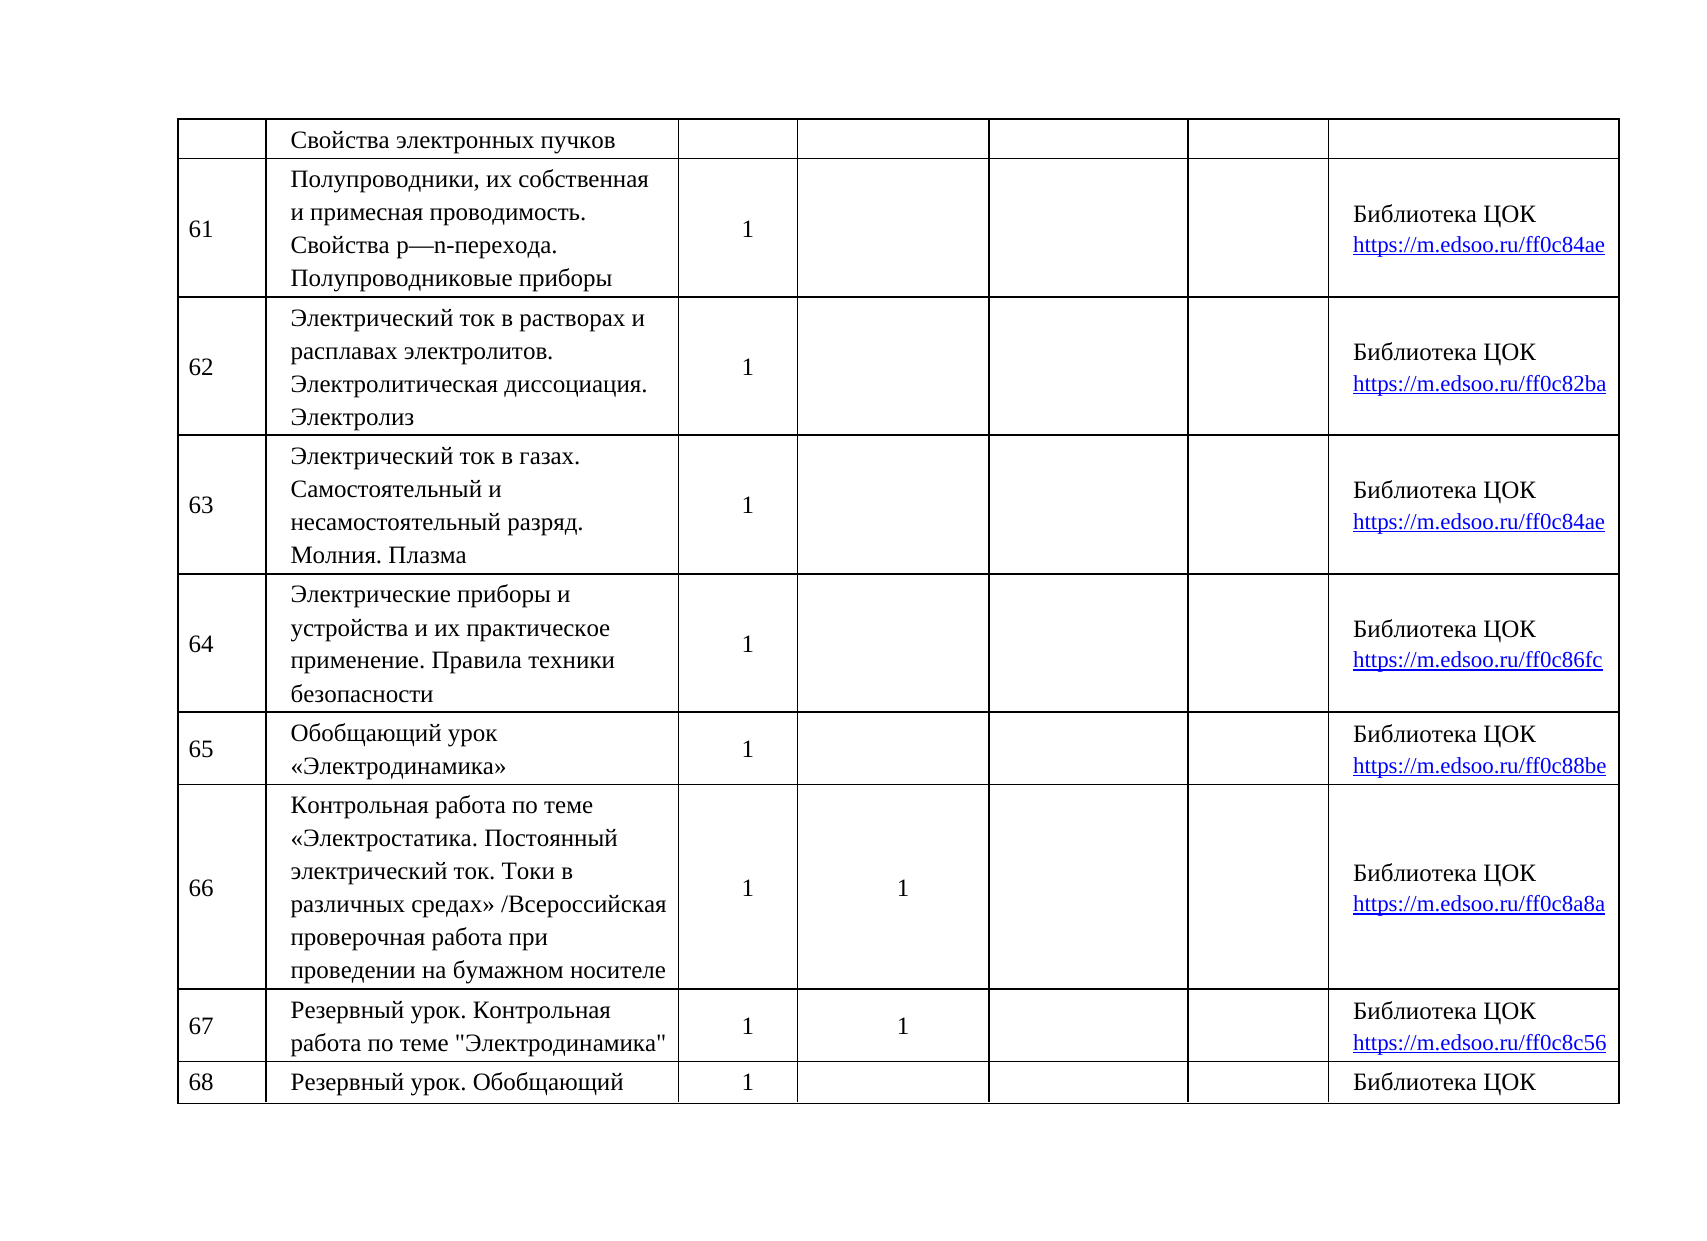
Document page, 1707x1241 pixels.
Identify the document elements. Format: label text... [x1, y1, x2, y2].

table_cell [267, 1062, 678, 1102]
table_cell [990, 436, 1187, 573]
table_cell 1 [798, 785, 988, 988]
table_cell Резервный урок. Контрольная работа по теме "Электродинамика" [267, 990, 678, 1061]
table_cell [798, 298, 988, 434]
table_cell [1189, 159, 1328, 296]
table_cell Библиотека ЦОК https://m.edsoo.ru/ff0c8c56 [1329, 990, 1618, 1061]
table_cell Библиотека ЦОК https://m.edsoo.ru/ff0c84ae [1329, 159, 1618, 296]
table_cell [990, 713, 1187, 784]
table_cell 63 [179, 436, 265, 573]
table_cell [267, 120, 678, 157]
table_cell Электрические приборы и устройства и их практическое применение. Правила техники безопасности [267, 575, 678, 711]
table_cell 66 [179, 785, 265, 988]
table_cell Электрический ток в растворах и расплавах электролитов. Электролитическая диссоциация. Электролиз [267, 298, 678, 434]
table_cell [1189, 298, 1328, 434]
table_cell [798, 1062, 988, 1102]
table_cell 62 [179, 298, 265, 434]
table_cell Контрольная работа по теме «Электростатика. Постоянный электрический ток. Токи в различных средах» /Всероссийская проверочная работа при проведении на бумажном носителе [267, 785, 678, 988]
table_cell [990, 298, 1187, 434]
table_cell [990, 785, 1187, 988]
table_cell [1189, 713, 1328, 784]
table_cell 1 [679, 575, 797, 711]
table_cell 1 [798, 990, 988, 1061]
table_cell 60 [179, 120, 265, 157]
table_cell [798, 713, 988, 784]
table_cell 1 [679, 159, 797, 296]
table_cell [990, 1062, 1187, 1102]
table_cell Электрический ток в газах. Самостоятельный и несамостоятельный разряд. Молния. Плазма [267, 436, 678, 573]
table_cell [1189, 120, 1328, 157]
table_cell 1 [679, 713, 797, 784]
table_cell [990, 120, 1187, 157]
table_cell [1329, 1062, 1618, 1102]
table_cell 65 [179, 713, 265, 784]
table_cell [990, 159, 1187, 296]
table_cell 1 [679, 785, 797, 988]
table_cell Обобщающий урок «Электродинамика» [267, 713, 678, 784]
table_cell 64 [179, 575, 265, 711]
table_cell 68 [179, 1062, 265, 1102]
table_cell Библиотека ЦОК https://m.edsoo.ru/ff0c8a8a [1329, 785, 1618, 988]
table_cell [1189, 990, 1328, 1061]
table_cell 1 [679, 436, 797, 573]
table_cell [990, 990, 1187, 1061]
table_cell Библиотека ЦОК https://m.edsoo.ru/ff0c86fc [1329, 575, 1618, 711]
table_cell [798, 575, 988, 711]
table_cell 1 [679, 1062, 797, 1102]
table_cell Полупроводники, их собственная и примесная проводимость. Свойства p—n-перехода. Полупроводниковые приборы [267, 159, 678, 296]
table_cell 1 [679, 298, 797, 434]
table_cell 1 [679, 120, 797, 157]
table_cell Библиотека ЦОК https://m.edsoo.ru/ff0c88be [1329, 713, 1618, 784]
table_cell Библиотека ЦОК https://m.edsoo.ru/ff0c82ba [1329, 298, 1618, 434]
table_cell [1189, 575, 1328, 711]
table_cell [798, 159, 988, 296]
table_cell [798, 120, 988, 157]
table_cell [798, 436, 988, 573]
table_cell [1189, 436, 1328, 573]
table_cell 67 [179, 990, 265, 1061]
table_cell [1189, 785, 1328, 988]
table_cell Библиотека ЦОК https://m.edsoo.ru/ff0c84ae [1329, 436, 1618, 573]
table_cell 61 [179, 159, 265, 296]
table_cell [1189, 1062, 1328, 1102]
table_cell 1 [679, 990, 797, 1061]
table_cell [1329, 120, 1618, 157]
table_cell [990, 575, 1187, 711]
